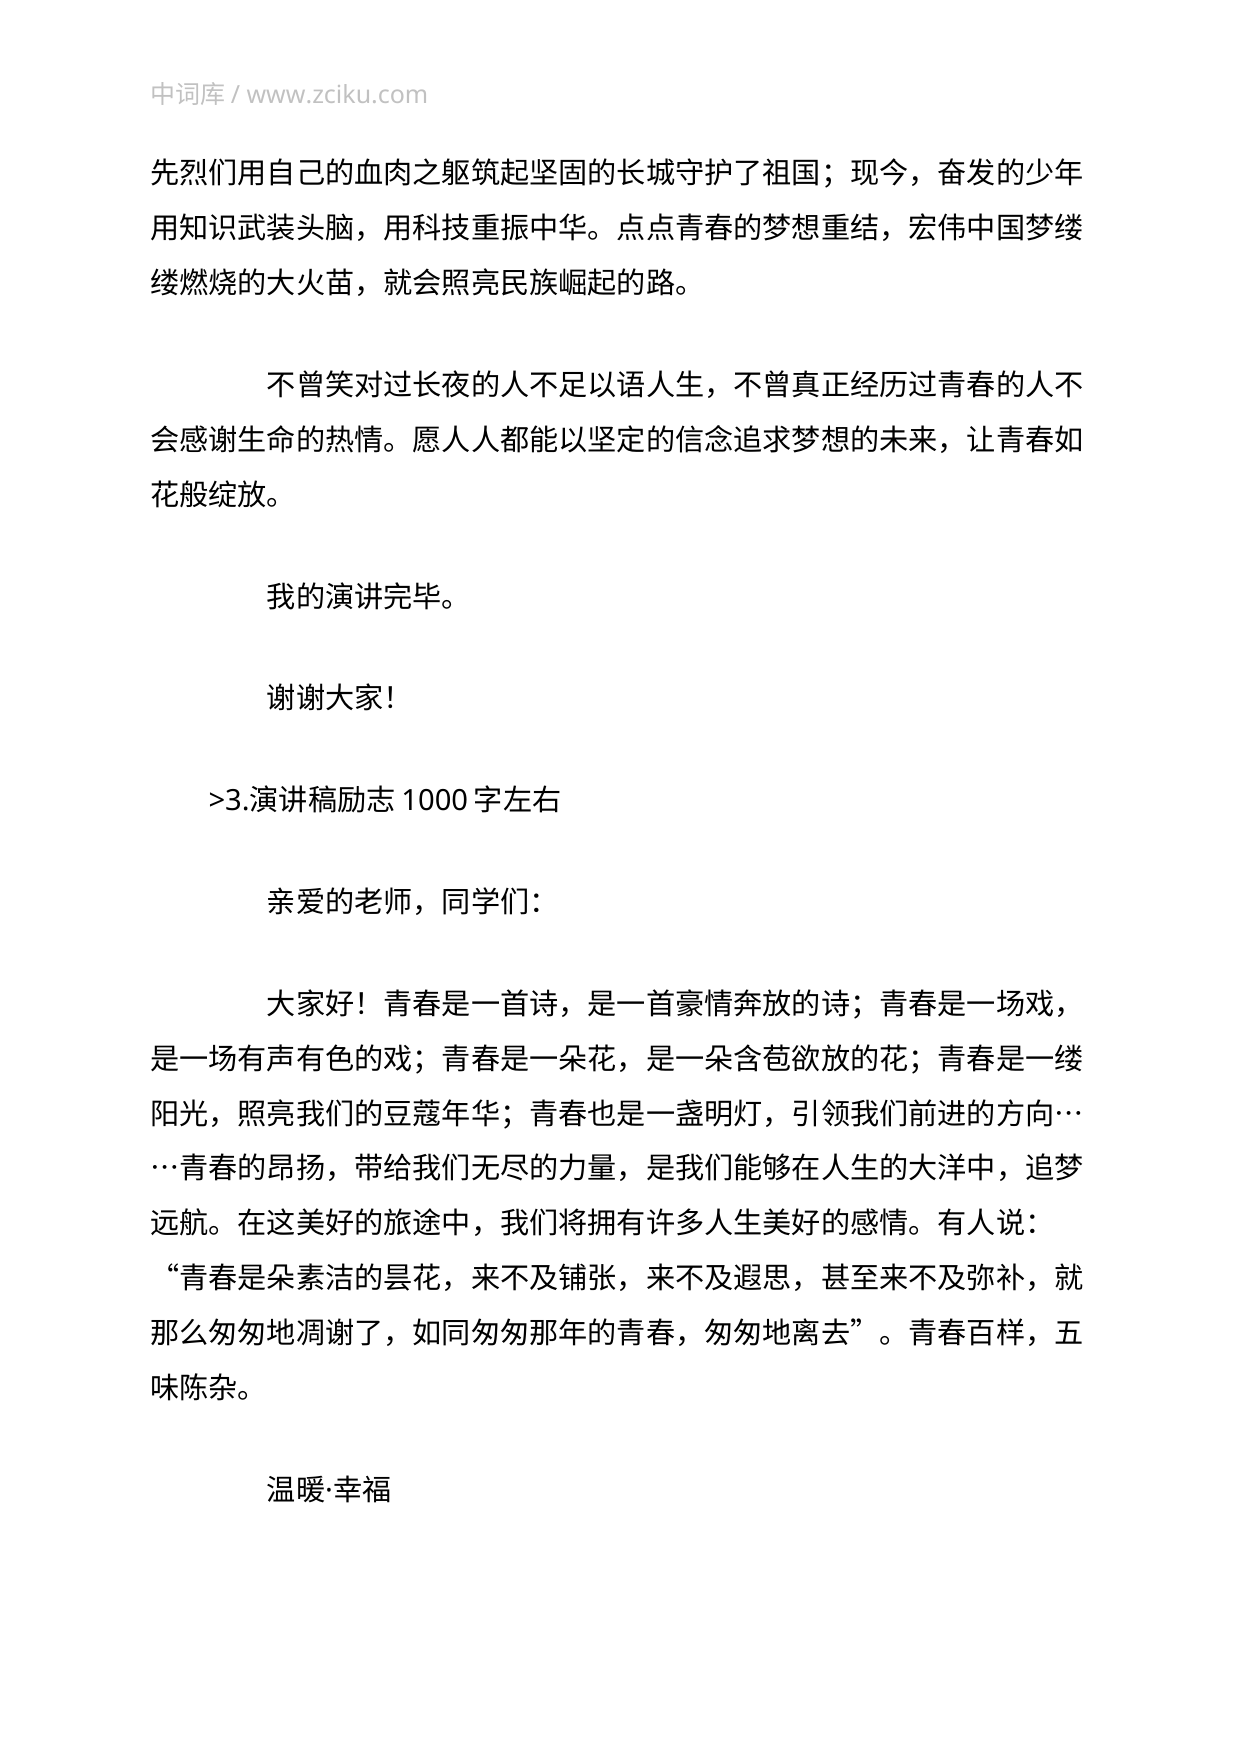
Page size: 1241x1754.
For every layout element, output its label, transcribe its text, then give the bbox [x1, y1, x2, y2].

text 大家好！青春是一首诗，是一首豪情奔放的诗；青春是一场戏，是一场有声有色的戏；青春是一朵花，是一朵含苞欲放的花；青春是一缕阳光，照亮我们的豆蔻年华；青春也是一盏明灯，引领我们前进的方向……青春的昂扬，带给我们无尽的力量，是我们能够在人生的大洋中，追梦远航。在这美好的旅途中，我们将拥有许多人生美好的感情。有人说：“青春是朵素洁的昙花，来不及铺张，来不及遐思，甚至来不及弥补，就那么匆匆地凋谢了，如同匆匆那年的青春，匆匆地离去”。青春百样，五味陈杂。 [150, 980, 1090, 1407]
text 温暖·幸福 [150, 1466, 1090, 1509]
text >3.演讲稿励志1000字左右 [150, 777, 1090, 819]
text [150, 150, 1090, 302]
text 我的演讲完毕。 [150, 573, 1090, 615]
text 不曾笑对过长夜的人不足以语人生，不曾真正经历过青春的人不会感谢生命的热情。愿人人都能以坚定的信念追求梦想的未来，让青春如花般绽放。 [150, 362, 1090, 514]
text 谢谢大家！ [150, 675, 1090, 717]
text 亲爱的老师，同学们： [150, 879, 1090, 921]
